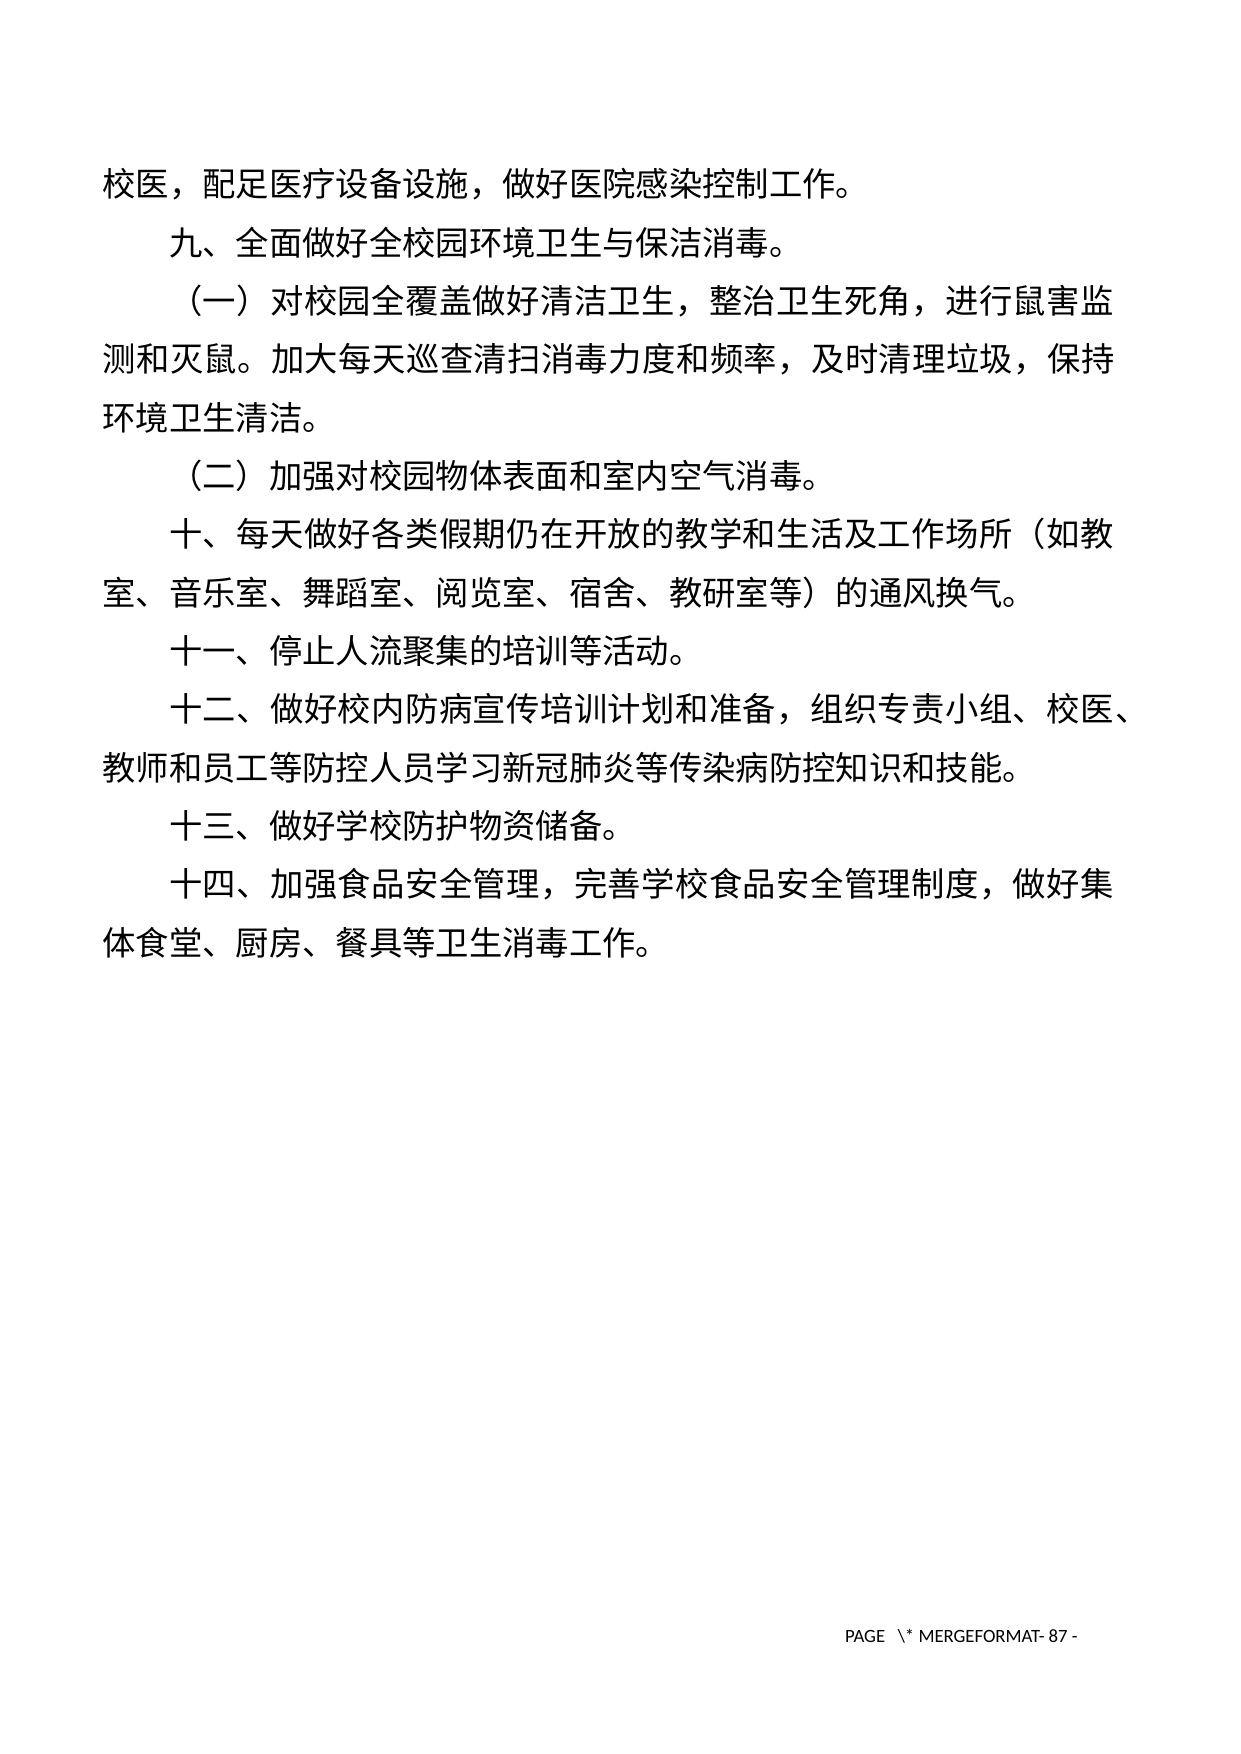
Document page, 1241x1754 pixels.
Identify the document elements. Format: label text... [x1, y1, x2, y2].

text 十三、做好学校防护物资储备。 [102, 792, 1115, 850]
text 十一、停止人流聚集的培训等活动。 [102, 617, 1115, 675]
text 十、每天做好各类假期仍在开放的教学和生活及工作场所（如教室、音乐室、舞蹈室、阅览室、宿舍、教研室等）的通风换气。 [102, 500, 1115, 617]
text （一）对校园全覆盖做好清洁卫生，整治卫生死角，进行鼠害监测和灭鼠。加大每天巡查清扫消毒力度和频率，及时清理垃圾，保持环境卫生清洁。 [102, 267, 1115, 442]
text （二）加强对校园物体表面和室内空气消毒。 [102, 442, 1115, 500]
text 十二、做好校内防病宣传培训计划和准备，组织专责小组、校医、教师和员工等防控人员学习新冠肺炎等传染病防控知识和技能。 [102, 675, 1115, 792]
text 十四、加强食品安全管理，完善学校食品安全管理制度，做好集体食堂、厨房、餐具等卫生消毒工作。 [102, 850, 1115, 967]
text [102, 150, 1115, 208]
text 九、全面做好全校园环境卫生与保洁消毒。 [102, 208, 1115, 267]
